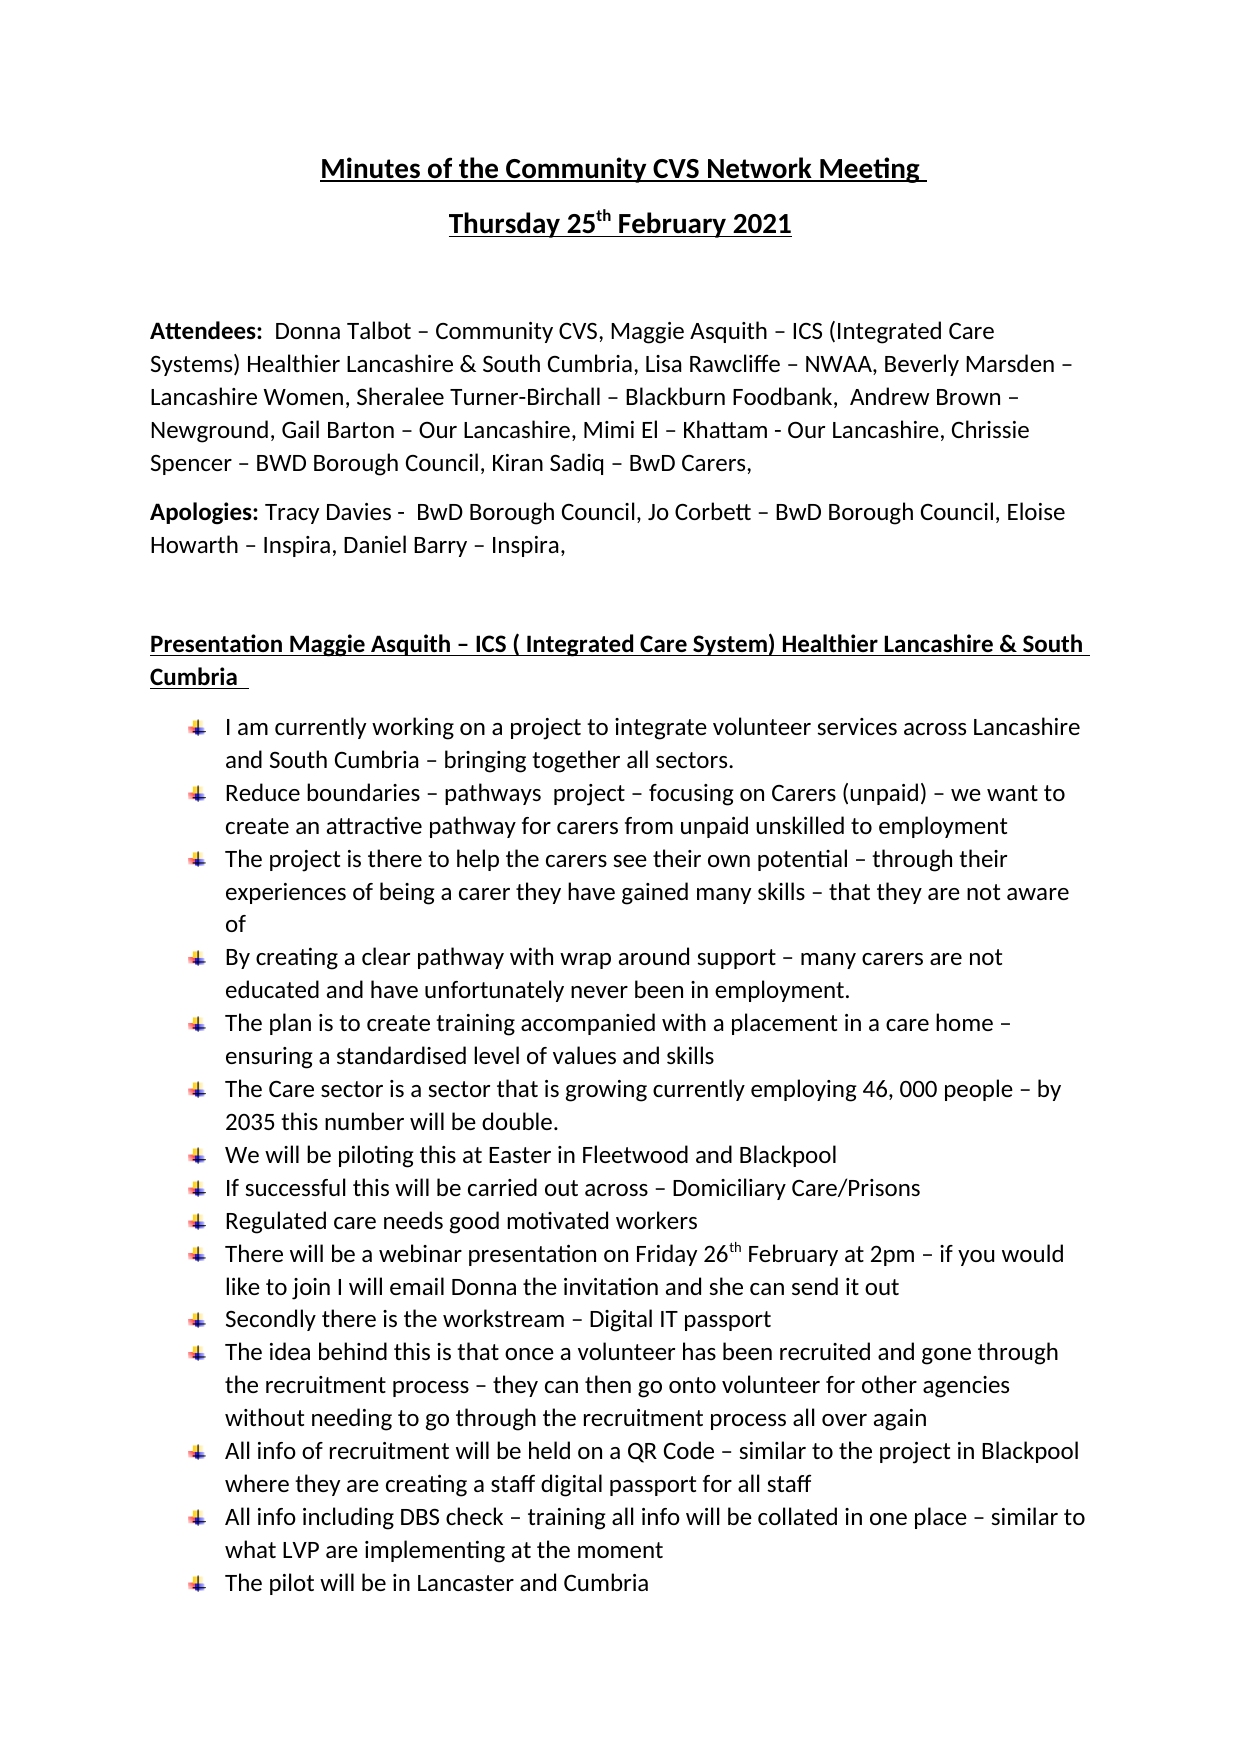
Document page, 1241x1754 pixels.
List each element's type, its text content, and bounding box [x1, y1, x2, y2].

picture [188, 1080, 206, 1098]
list Regulated care needs good motivated workers [187, 1205, 1090, 1235]
text Presentation Maggie Asquith – ICS ( Integrated Care System) Healthier Lancashire & South Cumbria [150, 629, 1090, 655]
picture [188, 1344, 206, 1361]
picture [188, 784, 206, 802]
list The Care sector is a sector that is growing currently employing 46, 000 people – by 2035 this number will be double. [187, 1073, 1090, 1137]
picture [188, 850, 206, 867]
list If successful this will be carried out across – Domiciliary Care/Prisons [187, 1172, 1090, 1202]
picture [188, 949, 206, 966]
text Minutes of the Community CVS Network Meeting [150, 150, 1090, 186]
picture [188, 1179, 206, 1197]
text Attendees: Donna Talbot – Community CVS, Maggie Asquith – ICS (Integrated Care Systems) Healthier Lancashire & South Cumbria, Lisa Rawcliffe – NWAA, Beverly Marsden – Lancashire Women, Sheralee Turner-Birchall – Blackburn Foodbank, Andrew Brown – Newground, Gail Barton – Our Lancashire, Mimi El – Khattam - Our Lancashire, Chrissie Spencer – BWD Borough Council, Kiran Sadiq – BwD Carers, [150, 315, 1090, 477]
text Presentation Maggie Asquith – ICS ( Integrated Care System) Healthier Lancashire & South Cumbria [150, 656, 1090, 692]
text Apologies: Tracy Davies - BwD Borough Council, Jo Corbett – BwD Borough Council, Eloise Howarth – Inspira, Daniel Barry – Inspira, [150, 497, 1090, 560]
list Secondly there is the workstream – Digital IT passport [187, 1304, 1090, 1334]
picture [188, 1311, 206, 1328]
picture [188, 1212, 206, 1230]
picture [188, 1015, 206, 1032]
picture [188, 1443, 206, 1460]
list The plan is to create training accompanied with a placement in a care home – ensuring a standardised level of values and skills [187, 1007, 1090, 1071]
list We will be piloting this at Easter in Fleetwood and Blackpool [187, 1139, 1090, 1169]
list Reduce boundaries – pathways project – focusing on Carers (unpaid) – we want to create an attractive pathway for carers from unpaid unskilled to employment [187, 777, 1090, 840]
list The pilot will be in Lancaster and Cumbria [187, 1567, 1090, 1597]
picture [188, 1245, 206, 1262]
list The idea behind this is that once a volunteer has been recruited and gone through the recruitment process – they can then go onto volunteer for other agencies without needing to go through the recruitment process all over again [187, 1337, 1090, 1433]
picture [188, 718, 206, 736]
list All info of recruitment will be held on a QR Code – similar to the project in Blackpool where they are creating a staff digital passport for all staff [187, 1435, 1090, 1499]
list All info including DBS check – training all info will be collated in one place – similar to what LVP are implementing at the moment [187, 1501, 1090, 1564]
list There will be a webinar presentation on Friday 26th February at 2pm – if you would like to join I will email Donna the invitation and she can send it out [187, 1238, 1090, 1301]
text Thursday 25th February 2021 [150, 205, 1090, 241]
list By creating a clear pathway with wrap around support – many carers are not educated and have unfortunately never been in employment. [187, 942, 1090, 1005]
list I am currently working on a project to integrate volunteer services across Lancashire and South Cumbria – bringing together all sectors. [187, 711, 1090, 774]
list The project is there to help the carers see their own potential – through their experiences of being a carer they have gained many skills – that they are not aware of [187, 843, 1090, 939]
picture [188, 1508, 206, 1526]
picture [188, 1574, 206, 1592]
picture [188, 1146, 206, 1164]
